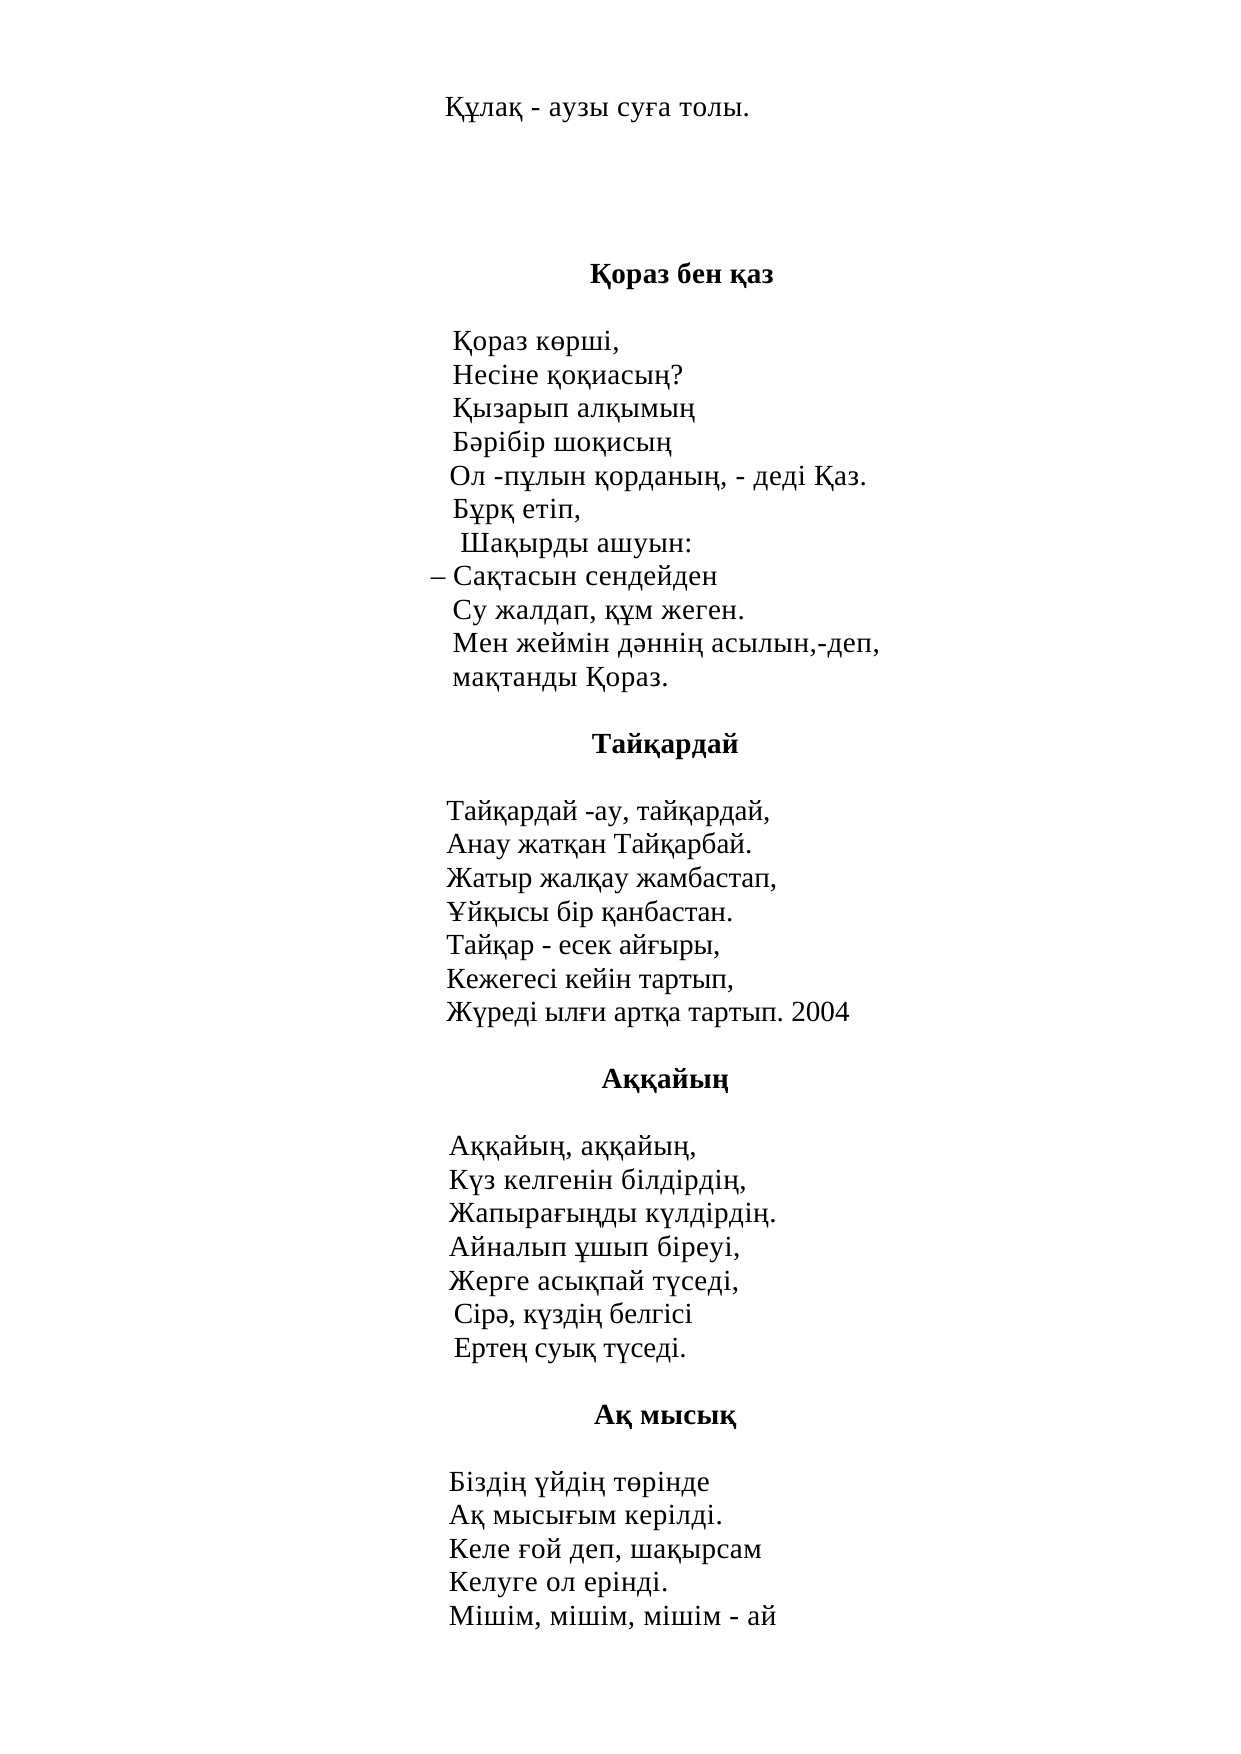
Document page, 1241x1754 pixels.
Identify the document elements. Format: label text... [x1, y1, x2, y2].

text Қораз бен қаз [212, 256, 1152, 290]
text Жүреді ылғи артқа тартып. 2004 [118, 994, 1152, 1028]
text Қызарып алқымың [149, 391, 1106, 424]
text Құлақ - аузы суға толы. [149, 89, 1106, 122]
text Ақ мысық [178, 1397, 1152, 1430]
text Мен жеймін дәннің асылын,-деп, [149, 625, 1106, 659]
text Келуге ол ерінді. [122, 1564, 1152, 1598]
text Мішім, мішім, мішім - ай [122, 1598, 1152, 1632]
text Аққайың, аққайың, [122, 1128, 1152, 1162]
text Тайқар - есек айғыры, [118, 927, 1152, 961]
text Қораз көрші, [149, 323, 1152, 357]
text Шақырды ашуын: [149, 525, 1152, 558]
text – Сақтасын сендейден [118, 558, 991, 592]
text Күз келгенін білдірдің, [122, 1162, 1122, 1196]
text Ақ мысығым керілді. [122, 1497, 1152, 1531]
text Ертең суық түседі. [118, 1330, 1152, 1363]
text Жапырағыңды күлдірдің. [122, 1196, 1122, 1229]
text Бұрқ етіп, [149, 491, 1106, 525]
text Ол -пұлын қорданың, - деді Қаз. [149, 458, 1106, 491]
text мақтанды Қораз. [149, 659, 1106, 692]
text Тайқардай [178, 726, 1152, 759]
text Несіне қоқиасың? [149, 357, 1152, 391]
text Ұйқысы бір қанбастан. [118, 894, 1152, 927]
text Кежегесі кейін тартып, [118, 961, 1152, 994]
text Сірә, күздің белгісі [118, 1296, 1152, 1330]
text Аққайың [178, 1061, 1152, 1095]
text Су жалдап, құм жеген. [149, 592, 991, 625]
text Жерге асықпай түседі, [122, 1263, 1152, 1296]
text Жатыр жалқау жамбастап, [118, 860, 1152, 894]
text Біздің үйдің төрінде [122, 1464, 1152, 1497]
text Анау жатқан Тайқарбай. [118, 827, 1152, 860]
text Келе ғой деп, шақырсам [122, 1531, 1152, 1564]
text Тайқардай -ау, тайқардай, [118, 793, 1152, 827]
text Бәрібір шоқисың [149, 424, 1106, 458]
text Айналып ұшып біреуі, [122, 1229, 1122, 1263]
